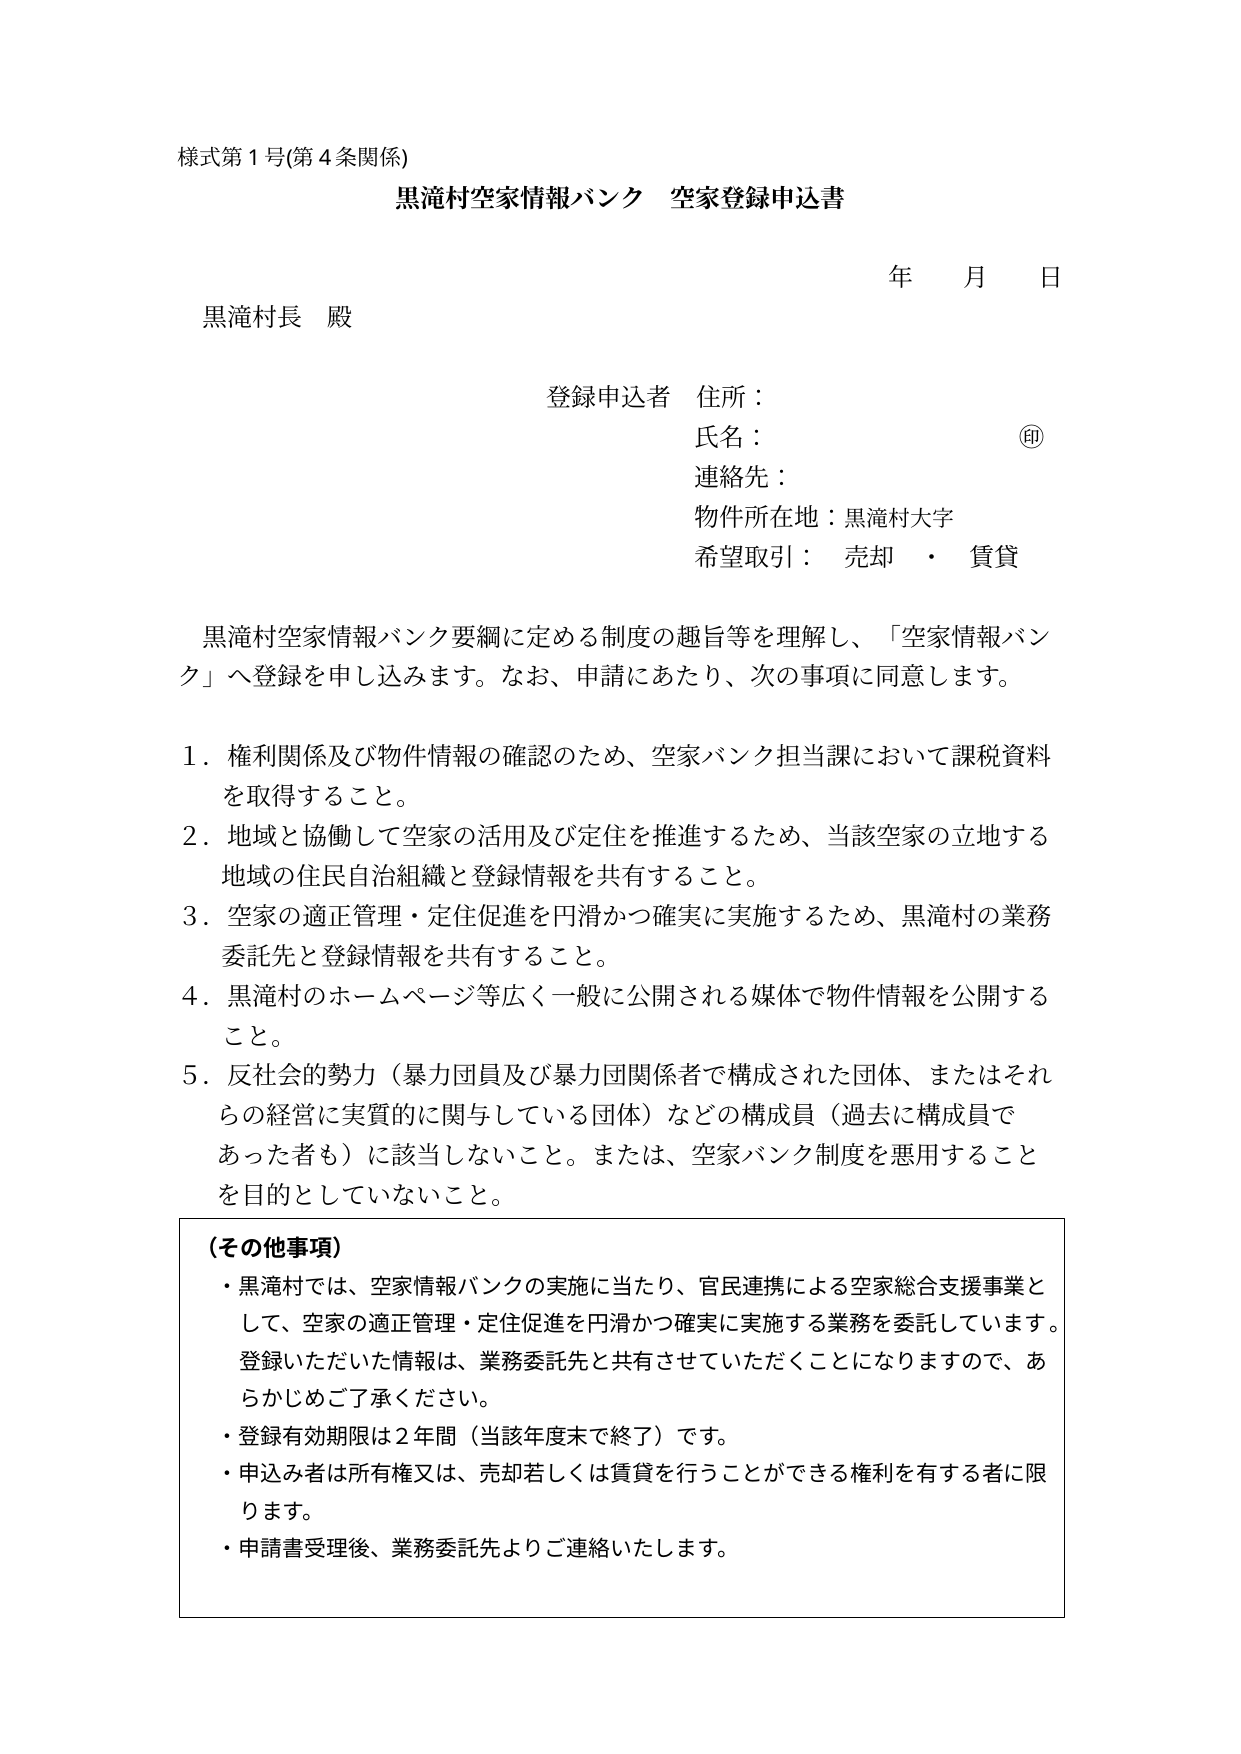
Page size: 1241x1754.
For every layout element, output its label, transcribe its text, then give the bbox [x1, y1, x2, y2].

text 物件所在地：黒滝村大字 [694, 496, 1063, 535]
text ３．空家の適正管理・定住促進を円滑かつ確実に実施するため、黒滝村の業務委託先と登録情報を共有すること。 [177, 894, 1063, 974]
text ４．黒滝村のホームページ等広く一般に公開される媒体で物件情報を公開すること。 [177, 974, 1063, 1054]
text ５．反社会的勢力（暴力団員及び暴力団関係者で構成された団体、またはそれらの経営に実質的に関与している団体）などの構成員（過去に構成員であった者も）に該当しないこと。または、空家バンク制度を悪用することを目的としていないこと。 [177, 1054, 1063, 1214]
text 希望取引： 売却 ・ 賃貸 [694, 535, 1063, 575]
text 登録申込者 住所： [546, 376, 976, 416]
text 黒滝村空家情報バンク要綱に定める制度の趣旨等を理解し、「空家情報バンク」へ登録を申し込みます。なお、申請にあたり、次の事項に同意します。 [177, 615, 1063, 695]
text 年 月 日 [177, 256, 1063, 296]
text ２．地域と協働して空家の活用及び定住を推進するため、当該空家の立地する地域の住民自治組織と登録情報を共有すること。 [177, 815, 1063, 894]
text 黒滝村空家情報バンク 空家登録申込書 [177, 176, 1063, 216]
text 黒滝村長 殿 [177, 296, 1063, 336]
text 連絡先： [177, 456, 1063, 496]
text 氏名： ㊞ [694, 416, 1063, 456]
text 様式第1号(第4条関係) [177, 136, 1063, 176]
text １．権利関係及び物件情報の確認のため、空家バンク担当課において課税資料を取得すること。 [177, 735, 1063, 815]
